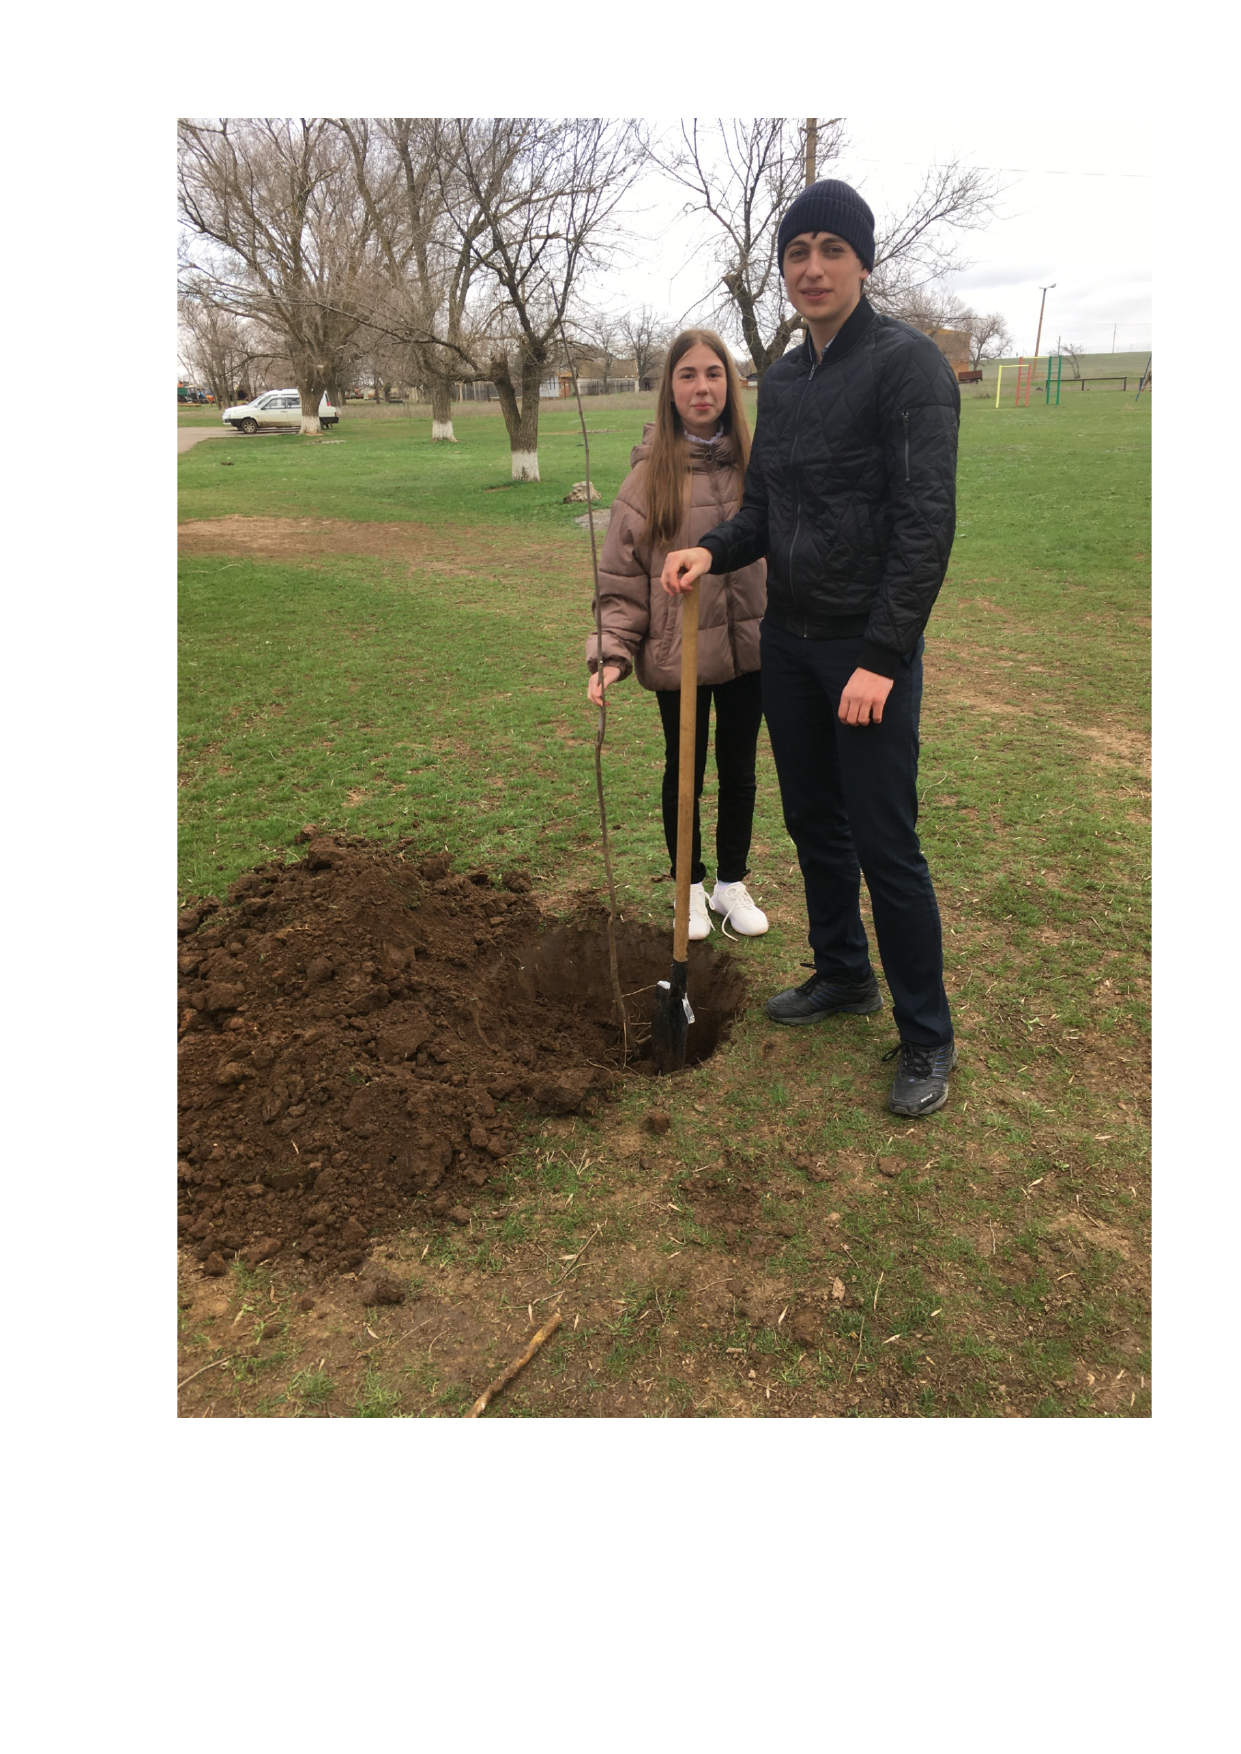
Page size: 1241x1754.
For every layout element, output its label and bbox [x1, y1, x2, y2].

picture [177, 118, 1152, 1418]
